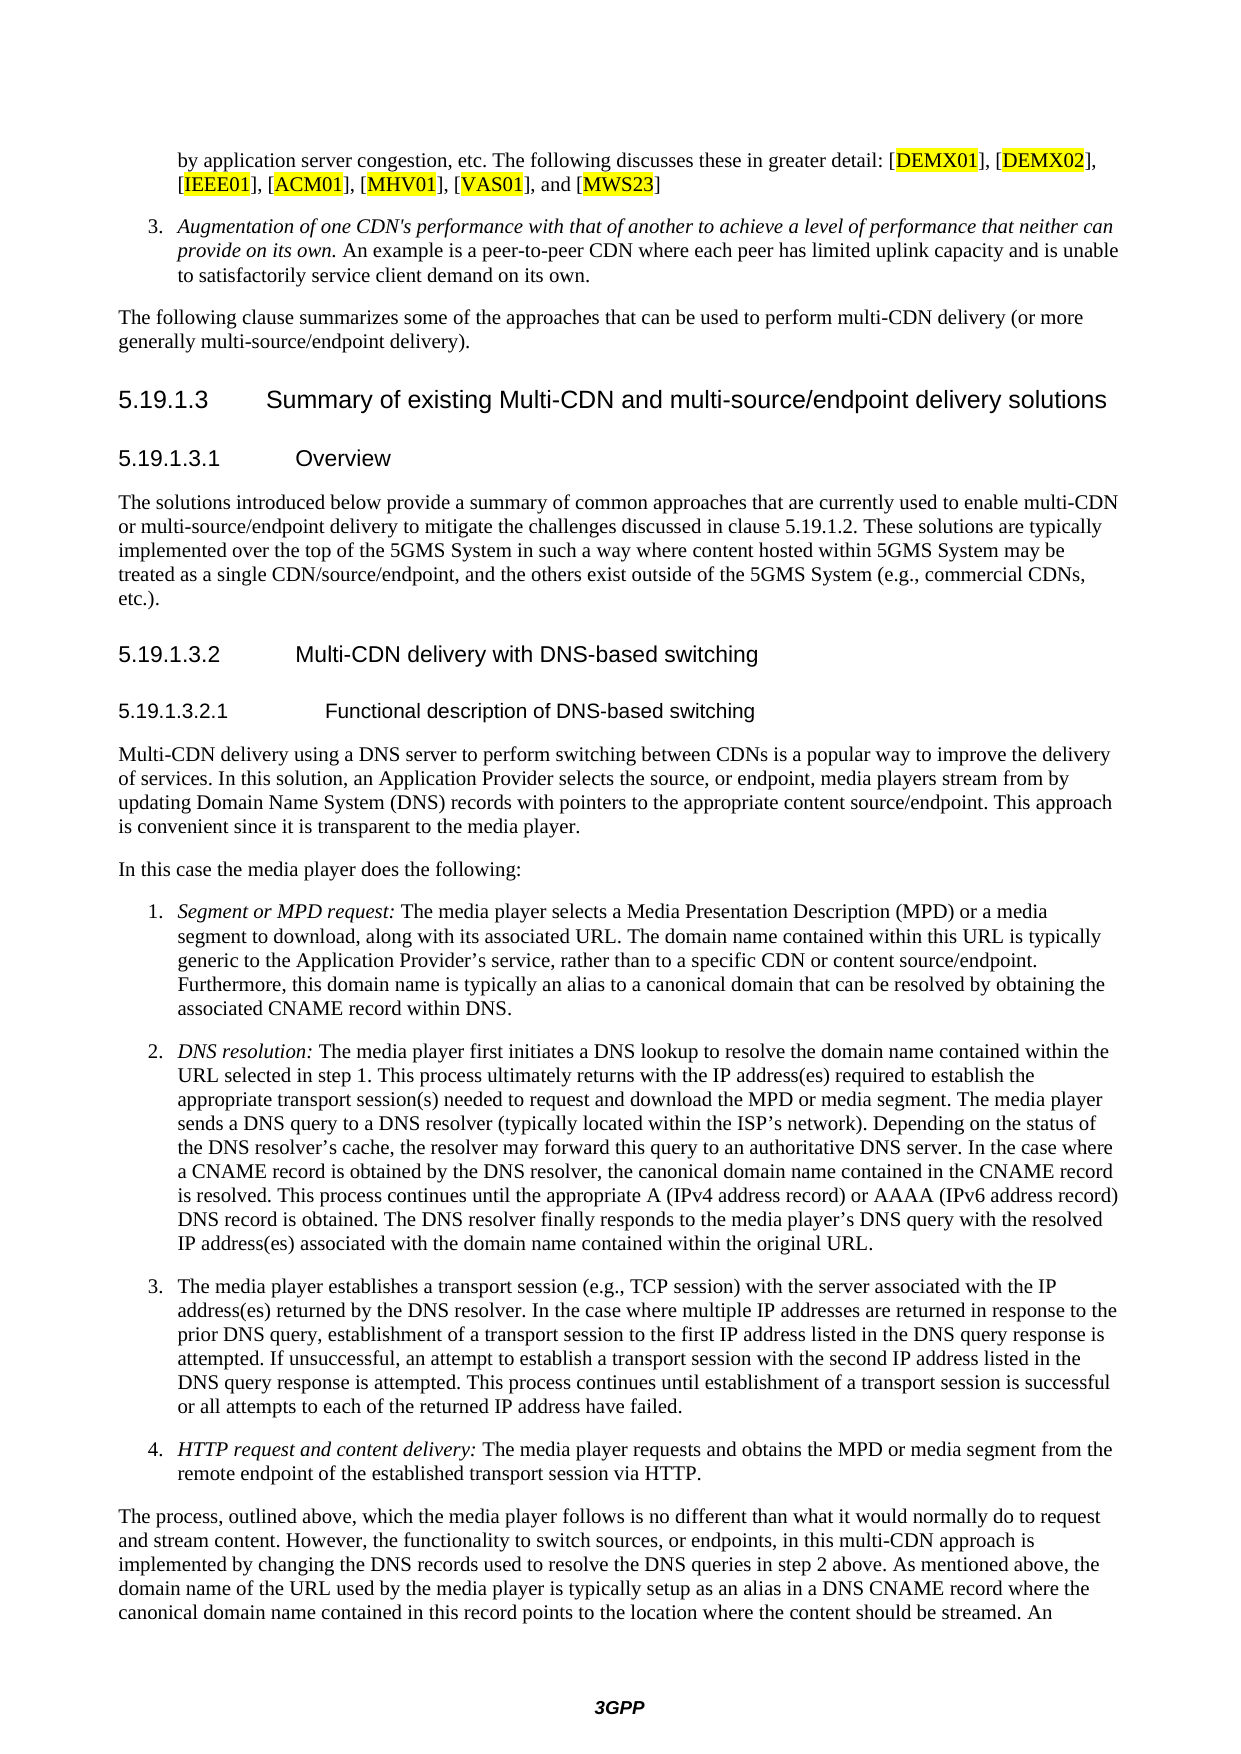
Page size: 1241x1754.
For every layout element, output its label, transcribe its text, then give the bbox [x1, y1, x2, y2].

text 4. HTTP request and content delivery: The media player requests and obtains the MPD or media segment from the remote endpoint of the established transport session via HTTP. [148, 1437, 1122, 1485]
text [148, 147, 1122, 196]
subtitle 5.19.1.3.2.1 Functional description of DNS-based switching [118, 699, 1122, 723]
text The solutions introduced below provide a summary of common approaches that are currently used to enable multi-CDN or multi-source/endpoint delivery to mitigate the challenges discussed in clause 5.19.1.2. These solutions are typically implemented over the top of the 5GMS System in such a way where content hosted within 5GMS System may be treated as a single CDN/source/endpoint, and the others exist outside of the 5GMS System (e.g., commercial CDNs, etc.). [118, 490, 1122, 610]
subtitle 5.19.1.3.2 Multi-CDN delivery with DNS-based switching [118, 641, 1122, 668]
text The following clause summarizes some of the approaches that can be used to perform multi-CDN delivery (or more generally multi-source/endpoint delivery). [118, 305, 1122, 353]
text 2. DNS resolution: The media player first initiates a DNS lookup to resolve the domain name contained within the URL selected in step 1. This process ultimately returns with the IP address(es) required to establish the appropriate transport session(s) needed to request and download the MPD or media segment. The media player sends a DNS query to a DNS resolver (typically located within the ISP’s network). Depending on the status of the DNS resolver’s cache, the resolver may forward this query to an authoritative DNS server. In the case where a CNAME record is obtained by the DNS resolver, the canonical domain name contained in the CNAME record is resolved. This process continues until the appropriate A (IPv4 address record) or AAAA (IPv6 address record) DNS record is obtained. The DNS resolver finally responds to the media player’s DNS query with the resolved IP address(es) associated with the domain name contained within the original URL. [148, 1038, 1122, 1255]
text 3. The media player establishes a transport session (e.g., TCP session) with the server associated with the IP address(es) returned by the DNS resolver. In the case where multiple IP addresses are returned in response to the prior DNS query, establishment of a transport session to the first IP address listed in the DNS query response is attempted. If unsuccessful, an attempt to establish a transport session with the second IP address listed in the DNS query response is attempted. This process continues until establishment of a transport session is successful or all attempts to each of the returned IP address have failed. [148, 1274, 1122, 1418]
text 3. Augmentation of one CDN's performance with that of another to achieve a level of performance that neither can provide on its own. An example is a peer-to-peer CDN where each peer has limited uplink capacity and is unable to satisfactorily service client demand on its own. [148, 214, 1122, 287]
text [118, 1504, 1122, 1624]
subtitle 5.19.1.3 Summary of existing Multi-CDN and multi-source/endpoint delivery solutions [118, 385, 1122, 413]
text Multi-CDN delivery using a DNS server to perform switching between CDNs is a popular way to improve the delivery of services. In this solution, an Application Provider selects the source, or endpoint, media players stream from by updating Domain Name System (DNS) records with pointers to the appropriate content source/endpoint. This approach is convenient since it is transparent to the media player. [118, 742, 1122, 838]
text 1. Segment or MPD request: The media player selects a Media Presentation Description (MPD) or a media segment to download, along with its associated URL. The domain name contained within this URL is typically generic to the Application Provider’s service, rather than to a specific CDN or content source/endpoint. Furthermore, this domain name is typically an alias to a canonical domain that can be resolved by obtaining the associated CNAME record within DNS. [148, 899, 1122, 1020]
subtitle 5.19.1.3.1 Overview [118, 445, 1122, 471]
text In this case the media player does the following: [118, 857, 1122, 881]
